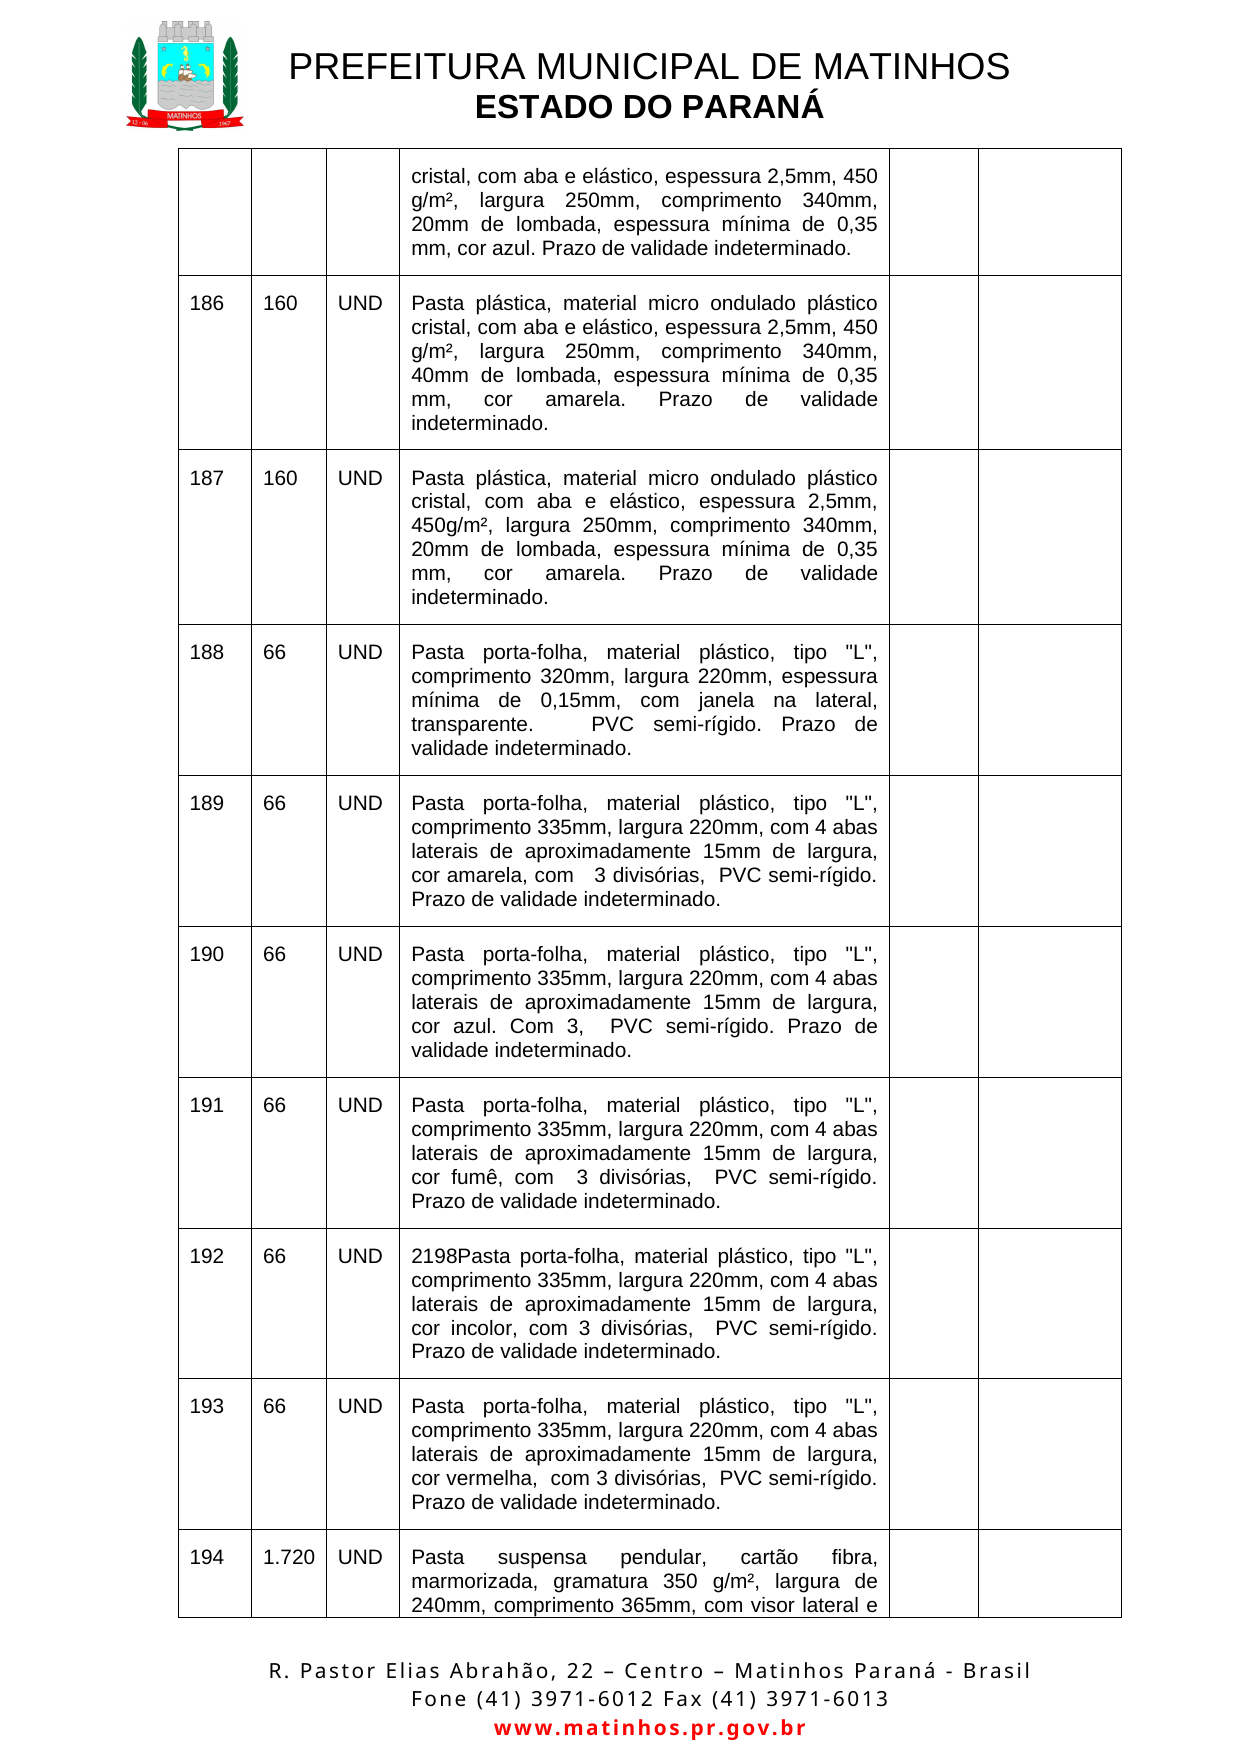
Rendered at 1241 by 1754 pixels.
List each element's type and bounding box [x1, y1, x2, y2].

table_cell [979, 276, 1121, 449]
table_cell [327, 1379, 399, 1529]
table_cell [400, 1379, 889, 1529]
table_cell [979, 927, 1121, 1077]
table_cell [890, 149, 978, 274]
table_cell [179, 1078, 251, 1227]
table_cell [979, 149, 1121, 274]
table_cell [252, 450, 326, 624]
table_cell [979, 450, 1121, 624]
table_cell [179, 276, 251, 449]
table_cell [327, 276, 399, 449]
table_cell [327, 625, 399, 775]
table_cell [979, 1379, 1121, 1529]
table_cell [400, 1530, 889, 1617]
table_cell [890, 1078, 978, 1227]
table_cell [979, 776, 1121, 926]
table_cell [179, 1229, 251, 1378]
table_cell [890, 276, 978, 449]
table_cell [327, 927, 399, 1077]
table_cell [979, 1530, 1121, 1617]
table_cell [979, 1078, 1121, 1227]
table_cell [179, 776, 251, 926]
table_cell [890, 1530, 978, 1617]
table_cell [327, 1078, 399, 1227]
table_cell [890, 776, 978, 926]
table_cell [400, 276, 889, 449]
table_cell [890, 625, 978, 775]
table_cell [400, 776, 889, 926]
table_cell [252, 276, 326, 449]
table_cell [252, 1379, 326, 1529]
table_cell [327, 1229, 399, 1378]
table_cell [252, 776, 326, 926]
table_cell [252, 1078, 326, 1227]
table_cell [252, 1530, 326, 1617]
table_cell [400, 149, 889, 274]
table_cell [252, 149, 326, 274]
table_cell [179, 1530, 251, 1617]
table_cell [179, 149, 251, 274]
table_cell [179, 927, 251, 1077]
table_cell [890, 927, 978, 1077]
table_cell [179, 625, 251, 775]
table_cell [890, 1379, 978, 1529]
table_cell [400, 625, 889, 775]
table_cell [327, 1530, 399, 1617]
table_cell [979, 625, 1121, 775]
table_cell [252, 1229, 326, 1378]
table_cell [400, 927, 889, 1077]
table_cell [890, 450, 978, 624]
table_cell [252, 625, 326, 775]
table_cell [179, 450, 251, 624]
picture [126, 21, 244, 131]
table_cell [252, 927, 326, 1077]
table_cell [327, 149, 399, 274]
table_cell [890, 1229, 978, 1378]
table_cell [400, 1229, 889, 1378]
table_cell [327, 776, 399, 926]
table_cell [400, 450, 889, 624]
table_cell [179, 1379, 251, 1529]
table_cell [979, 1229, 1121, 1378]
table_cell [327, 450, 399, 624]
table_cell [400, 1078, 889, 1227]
